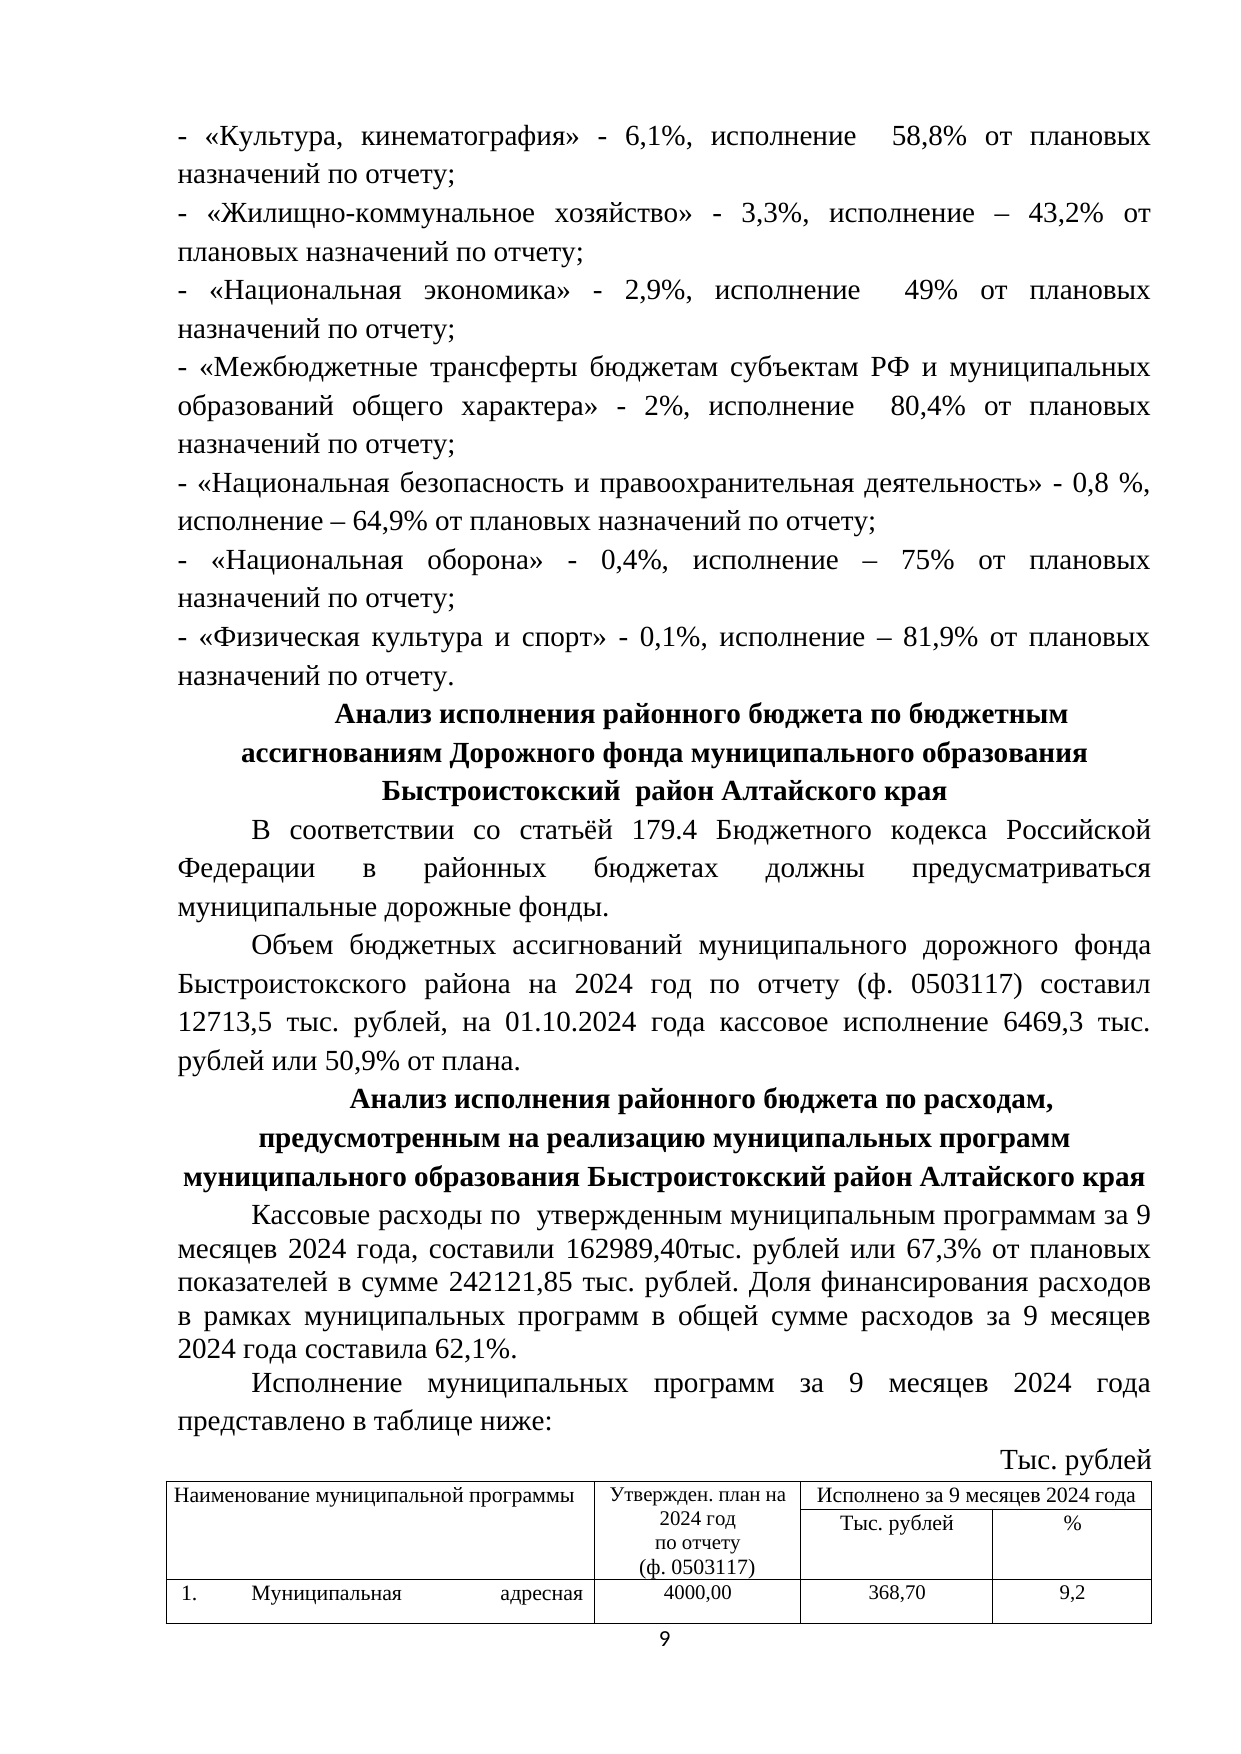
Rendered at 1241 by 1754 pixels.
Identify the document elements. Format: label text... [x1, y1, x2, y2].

text Исполнение муниципальных программ за 9 месяцев 2024 года представлено в таблице ниже: [177, 1365, 1152, 1437]
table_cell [167, 1580, 594, 1623]
table_cell % [993, 1510, 1151, 1579]
table_cell 9,2 [993, 1580, 1151, 1623]
text - «Жилищно-коммунальное хозяйство» - 3,3%, исполнение – 43,2% от плановых назначений по отчету; [177, 195, 1152, 267]
table_header Исполнено за 9 месяцев 2024 года [801, 1482, 1151, 1508]
table_header Утвержден. план на 2024 год по отчету (ф. 0503117) [595, 1482, 800, 1579]
text Объем бюджетных ассигнований муниципального дорожного фонда Быстроистокского района на 2024 год по отчету (ф. 0503117) составил 12713,5 тыс. рублей, на 01.10.2024 года кассовое исполнение 6469,3 тыс. рублей или 50,9% от плана. [177, 927, 1152, 1077]
text Кассовые расходы по утвержденным муниципальным программам за 9 месяцев 2024 года, составили 162989,40тыс. рублей или 67,3% от плановых показателей в сумме 242121,85 тыс. рублей. Доля финансирования расходов в рамках муниципальных программ в общей сумме расходов за 9 месяцев 2024 года составила 62,1%. [177, 1197, 1152, 1365]
text Тыс. рублей [177, 1442, 1152, 1476]
text - «Национальная экономика» - 2,9%, исполнение 49% от плановых назначений по отчету; [177, 272, 1152, 344]
text Анализ исполнения районного бюджета по бюджетным ассигнованиям Дорожного фонда муниципального образования Быстроистокский район Алтайского края [177, 696, 1152, 807]
table_cell 4000,00 [595, 1580, 800, 1623]
text В соответствии со статьёй 179.4 Бюджетного кодекса Российской Федерации в районных бюджетах должны предусматриваться муниципальные дорожные фонды. [177, 812, 1152, 922]
table_cell Тыс. рублей [801, 1510, 992, 1579]
text - «Национальная безопасность и правоохранительная деятельность» - 0,8 %, исполнение – 64,9% от плановых назначений по отчету; [177, 465, 1152, 537]
text Анализ исполнения районного бюджета по расходам, предусмотренным на реализацию муниципальных программ муниципального образования Быстроистокский район Алтайского края [177, 1082, 1152, 1192]
text - «Физическая культура и спорт» - 0,1%, исполнение – 81,9% от плановых назначений по отчету. [177, 619, 1152, 691]
table_header Наименование муниципальной программы [167, 1482, 594, 1579]
table_cell 368,70 [801, 1580, 992, 1623]
text - «Культура, кинематография» - 6,1%, исполнение 58,8% от плановых назначений по отчету; [177, 118, 1152, 190]
text - «Национальная оборона» - 0,4%, исполнение – 75% от плановых назначений по отчету; [177, 542, 1152, 614]
text - «Межбюджетные трансферты бюджетам субъектам РФ и муниципальных образований общего характера» - 2%, исполнение 80,4% от плановых назначений по отчету; [177, 349, 1152, 460]
